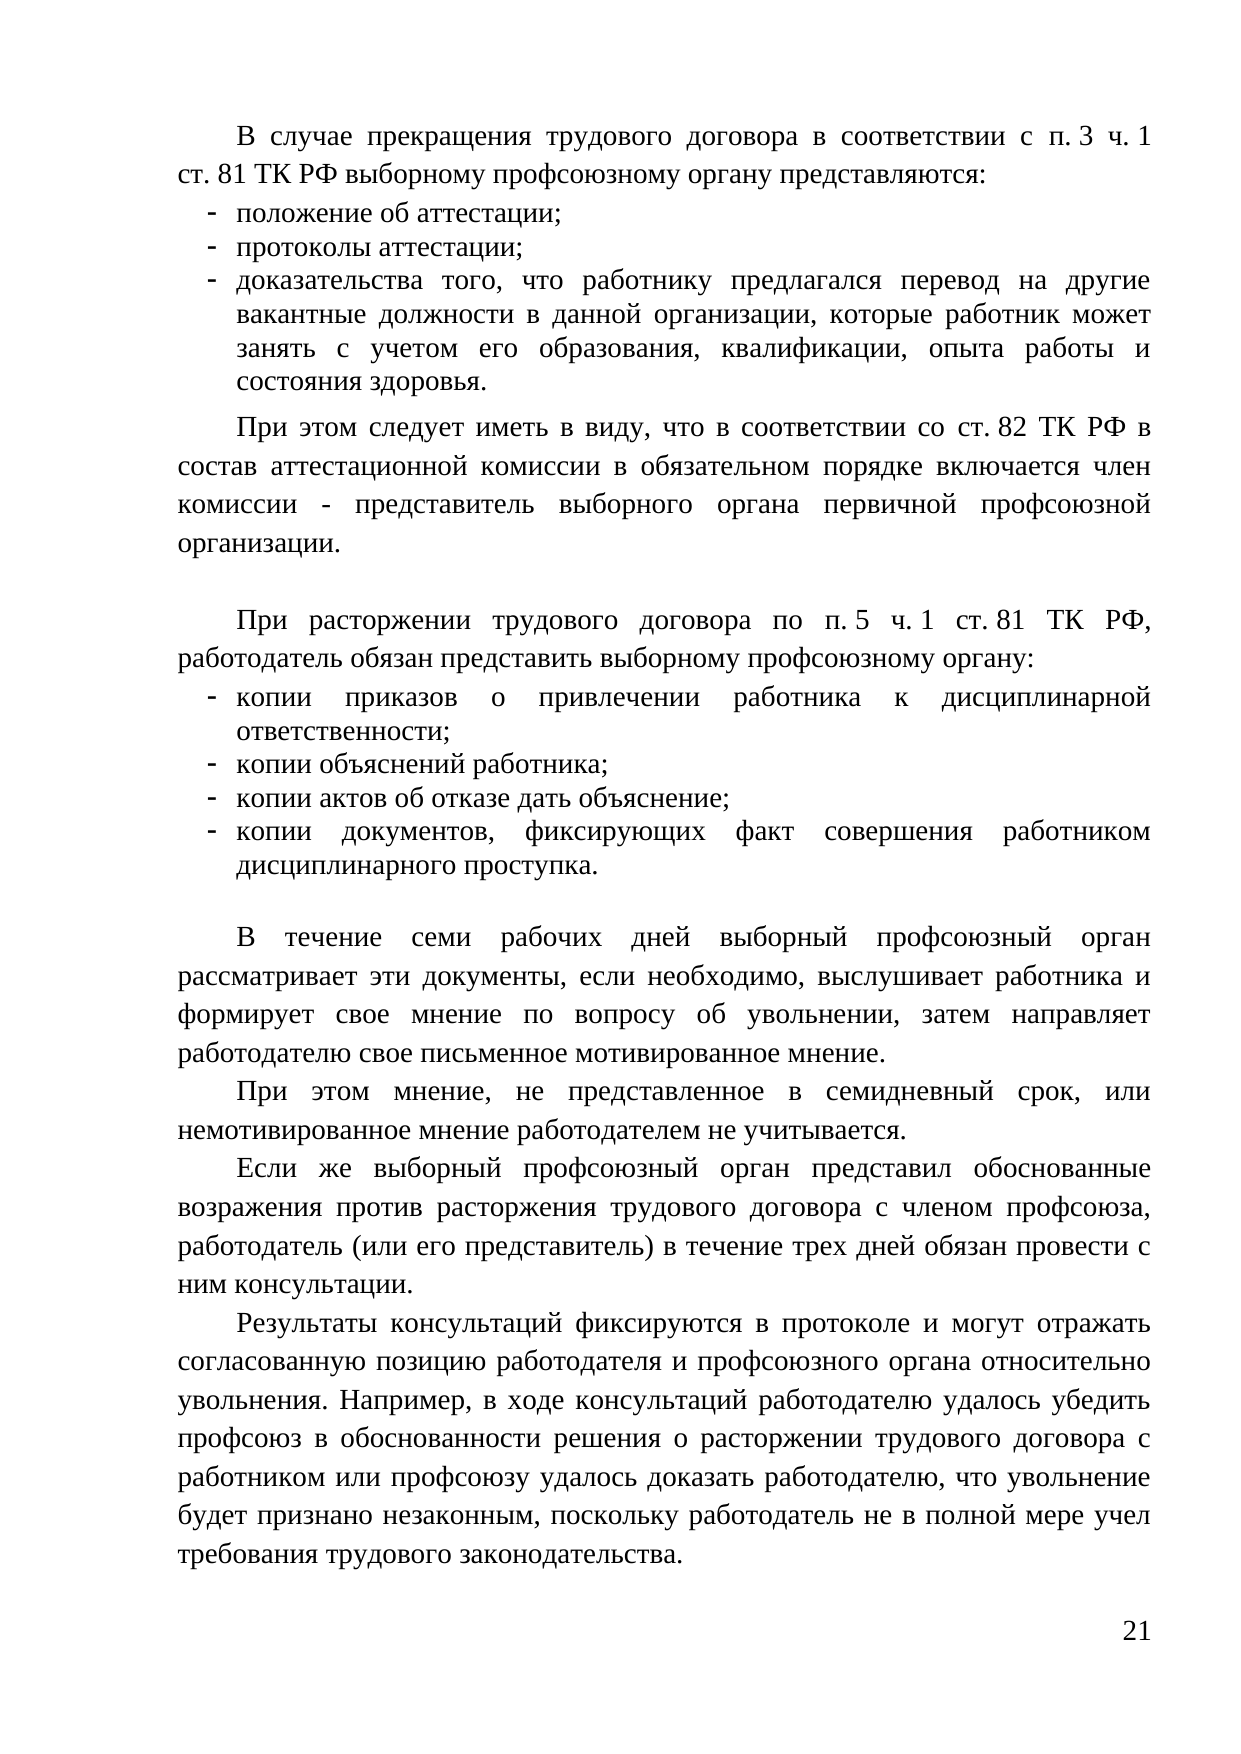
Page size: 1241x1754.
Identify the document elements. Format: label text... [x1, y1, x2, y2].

text Результаты консультаций фиксируются в протоколе и могут отражать согласованную позицию работодателя и профсоюзного органа относительно увольнения. Например, в ходе консультаций работодателю удалось убедить профсоюз в обоснованности решения о расторжении трудового договора с работником или профсоюзу удалось доказать работодателю, что увольнение будет признано незаконным, поскольку работодатель не в полной мере учел требования трудового законодательства. [177, 1305, 1152, 1569]
text При этом мнение, не представленное в семидневный срок, или немотивированное мнение работодателем не учитывается. [177, 1073, 1152, 1146]
list копии документов, фиксирующих факт совершения работником дисциплинарного проступка. [207, 813, 1152, 881]
list положение об аттестации; [207, 195, 1152, 229]
text Если же выборный профсоюзный орган представил обоснованные возражения против расторжения трудового договора с членом профсоюза, работодатель (или его представитель) в течение трех дней обязан провести с ним консультации. [177, 1151, 1152, 1300]
list копии объяснений работника; [207, 746, 1152, 780]
text При расторжении трудового договора по п. 5 ч. 1 ст. 81 ТК РФ, работодатель обязан представить выборному профсоюзному органу: [177, 602, 1152, 674]
list протоколы аттестации; [207, 229, 1152, 262]
text В течение семи рабочих дней выборный профсоюзный орган рассматривает эти документы, если необходимо, выслушивает работника и формирует свое мнение по вопросу об увольнении, затем направляет работодателю свое письменное мотивированное мнение. [177, 919, 1152, 1068]
list доказательства того, что работнику предлагался перевод на другие вакантные должности в данной организации, которые работник может занять с учетом его образования, квалификации, опыта работы и состояния здоровья. [207, 262, 1152, 397]
text В случае прекращения трудового договора в соответствии с п. 3 ч. 1 ст. 81 ТК РФ выборному профсоюзному органу представляются: [177, 118, 1152, 190]
text При этом следует иметь в виду, что в соответствии со ст. 82 ТК РФ в состав аттестационной комиссии в обязательном порядке включается член комиссии - представитель выборного органа первичной профсоюзной организации. [177, 409, 1152, 558]
list копии актов об отказе дать объяснение; [207, 780, 1152, 813]
list копии приказов о привлечении работника к дисциплинарной ответственности; [207, 679, 1152, 746]
